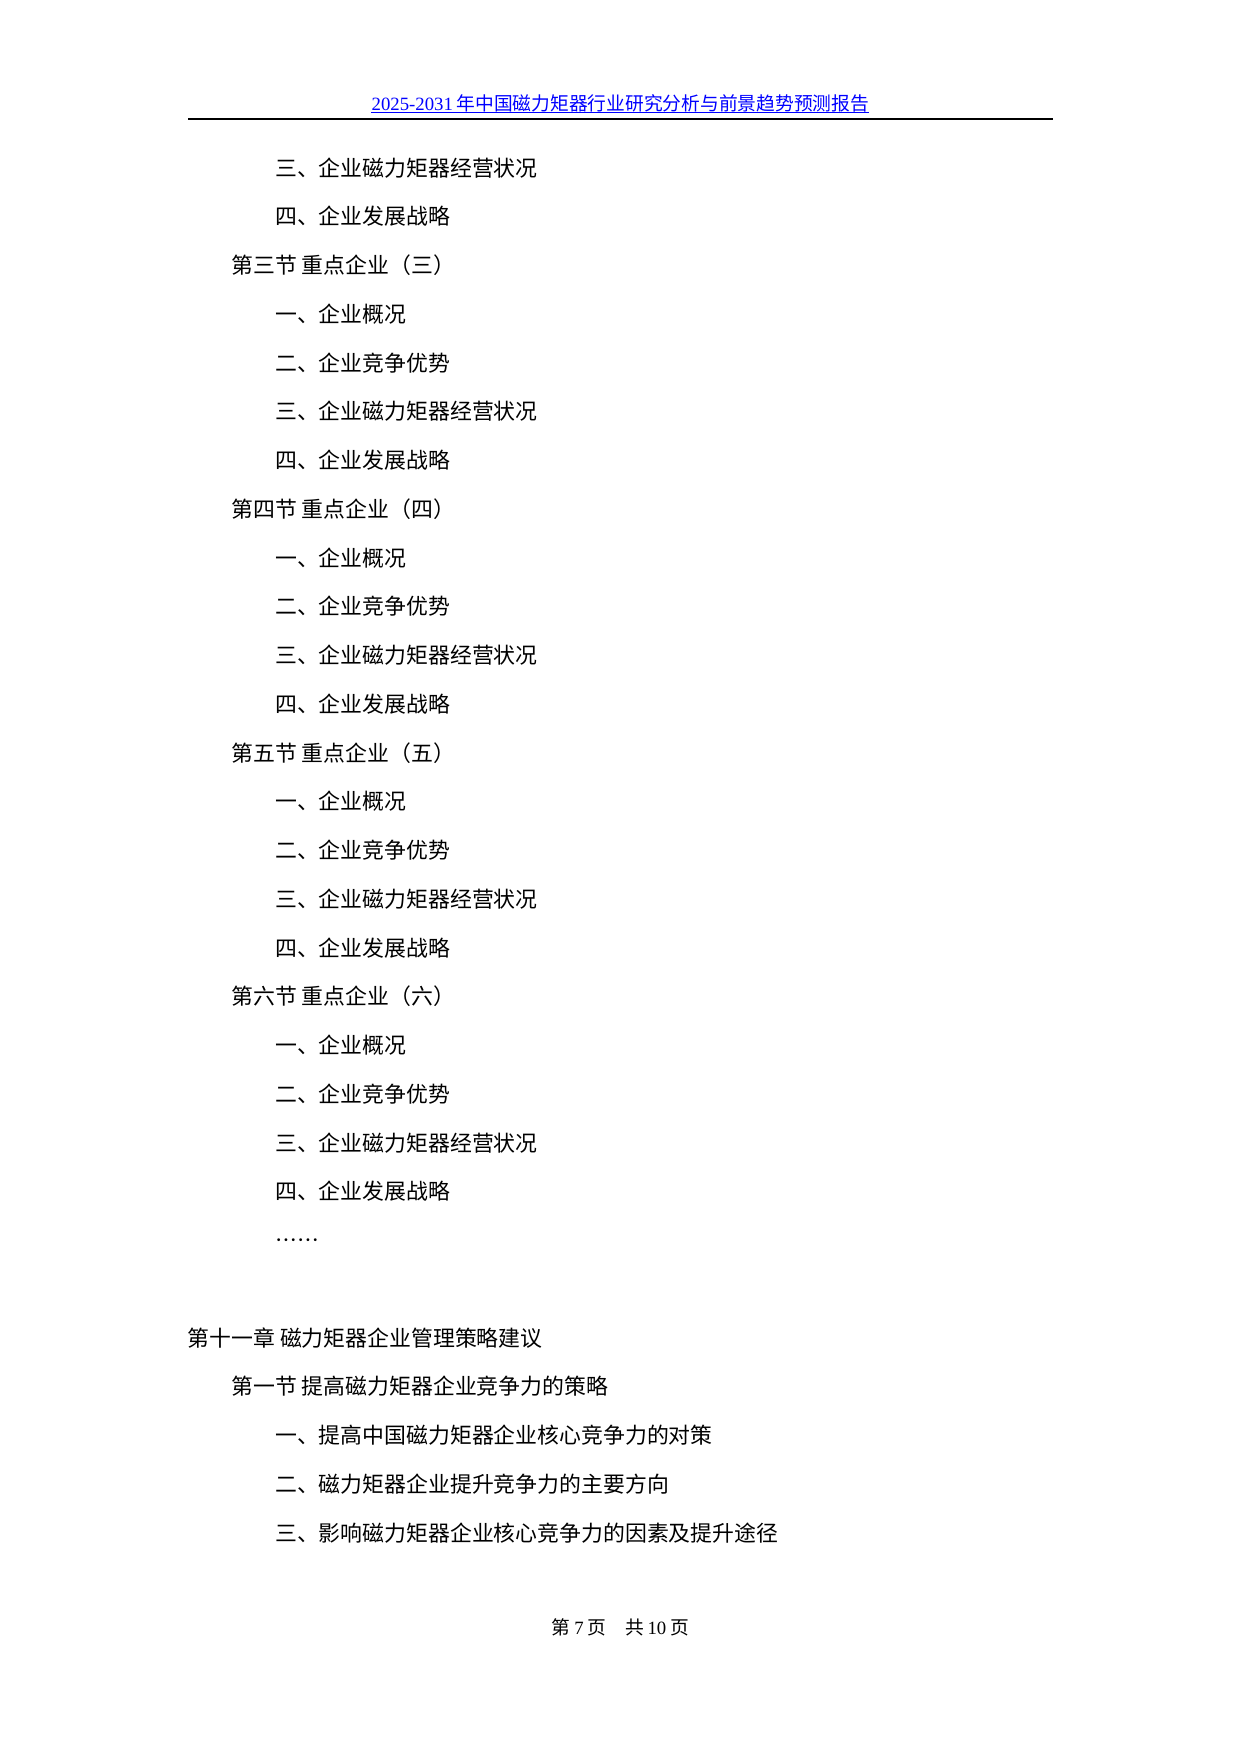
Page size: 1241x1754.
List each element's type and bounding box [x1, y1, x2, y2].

text [187, 150, 1053, 1548]
